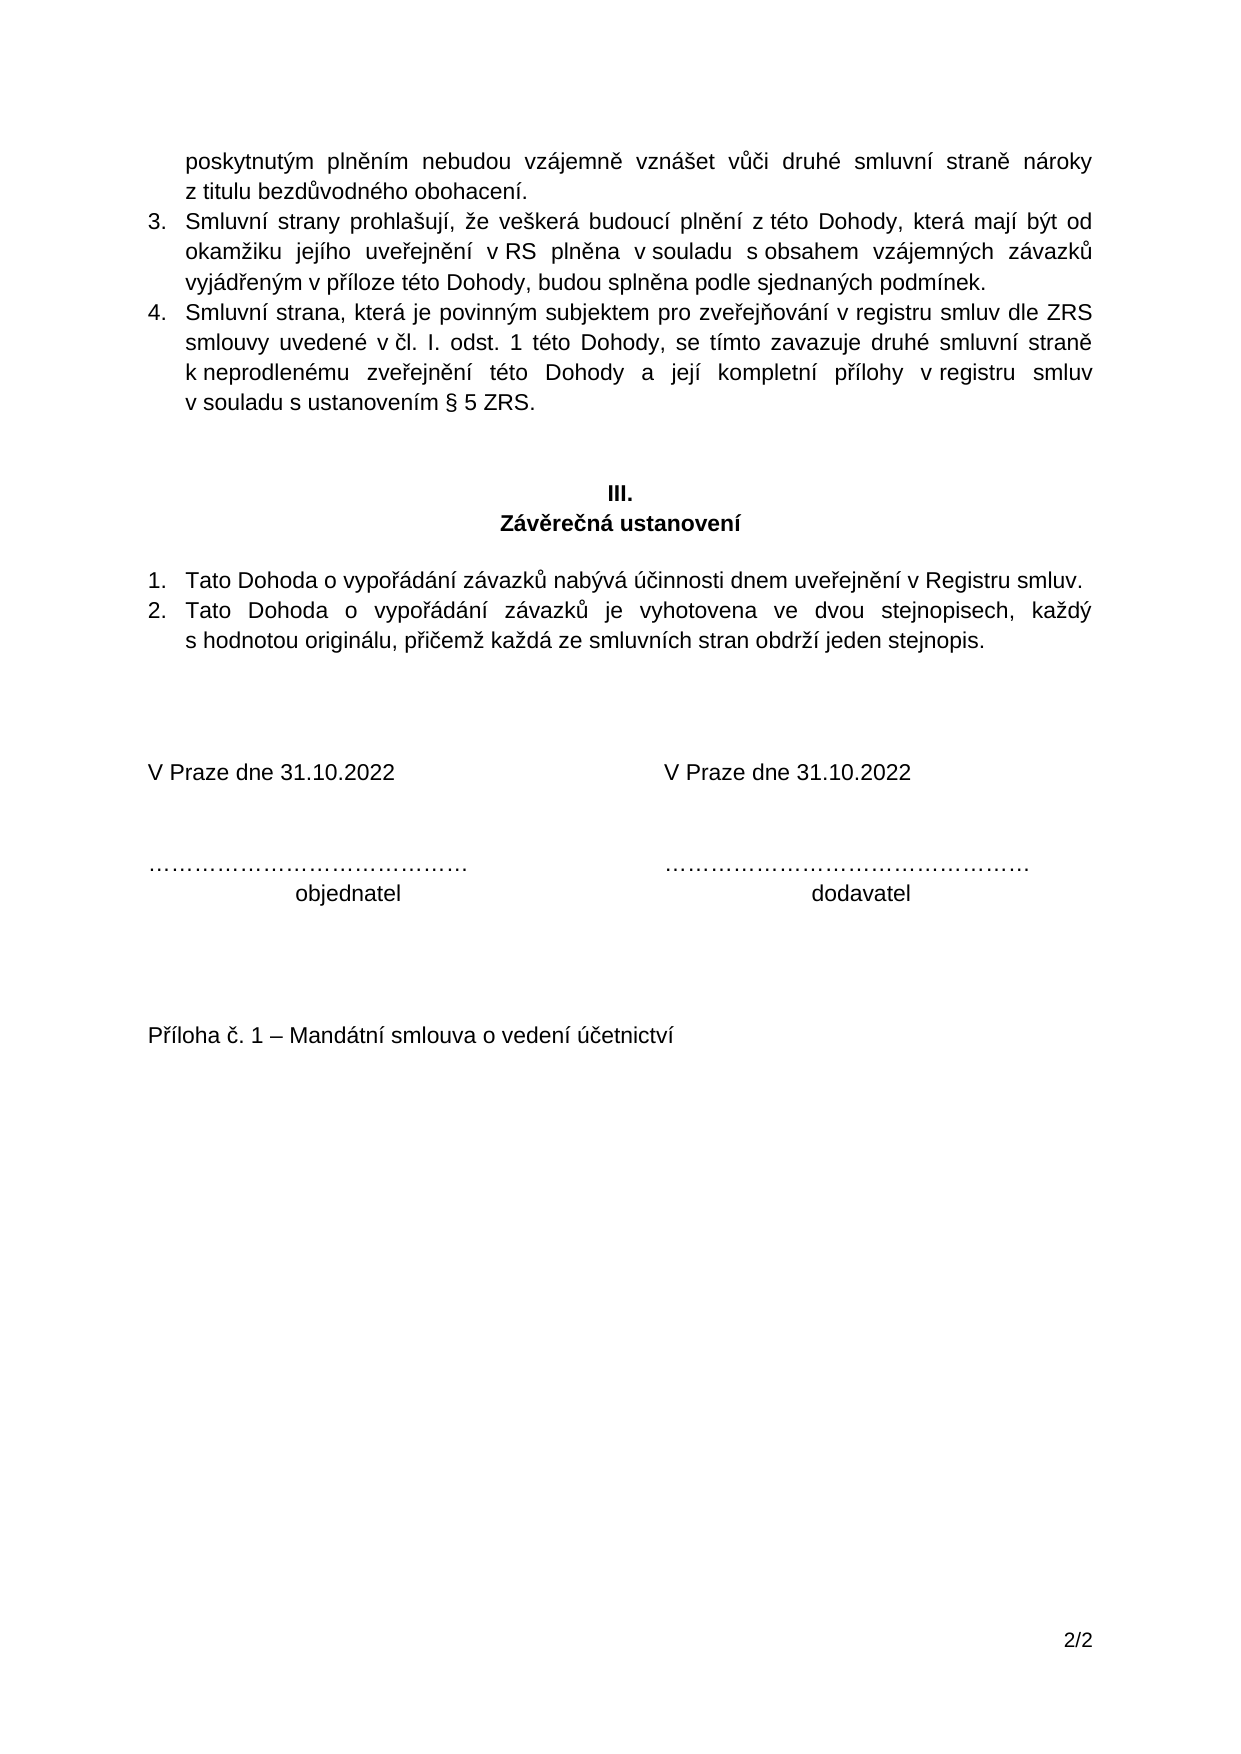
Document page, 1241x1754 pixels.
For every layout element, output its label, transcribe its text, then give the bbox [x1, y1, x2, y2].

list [148, 148, 1093, 204]
text III. [148, 480, 1093, 506]
list Tato Dohoda o vypořádání závazků nabývá účinnosti dnem uveřejnění v Registru smluv. [148, 567, 1093, 593]
list Smluvní strana, která je povinným subjektem pro zveřejňování v registru smluv dle ZRS smlouvy uvedené v čl. I. odst. 1 této Dohody, se tímto zavazuje druhé smluvní straně k neprodlenému zveřejnění této Dohody a její kompletní přílohy v registru smluv v souladu s ustanovením § 5 ZRS. [148, 299, 1093, 416]
text Příloha č. 1 – Mandátní smlouva o vedení účetnictví [148, 1022, 1093, 1048]
text …………………………………… ………………………………………… [148, 850, 1093, 876]
text V Praze dne 31.10.2022 V Praze dne 31.10.2022 [148, 759, 1093, 786]
text objednatel dodavatel [221, 880, 1093, 907]
list Smluvní strany prohlašují, že veškerá budoucí plnění z této Dohody, která mají být od okamžiku jejího uveřejnění v RS plněna v souladu s obsahem vzájemných závazků vyjádřeným v příloze této Dohody, budou splněna podle sjednaných podmínek. [148, 208, 1093, 295]
list Tato Dohoda o vypořádání závazků je vyhotovena ve dvou stejnopisech, každý s hodnotou originálu, přičemž každá ze smluvních stran obdrží jeden stejnopis. [148, 597, 1093, 653]
text Závěrečná ustanovení [148, 510, 1093, 536]
